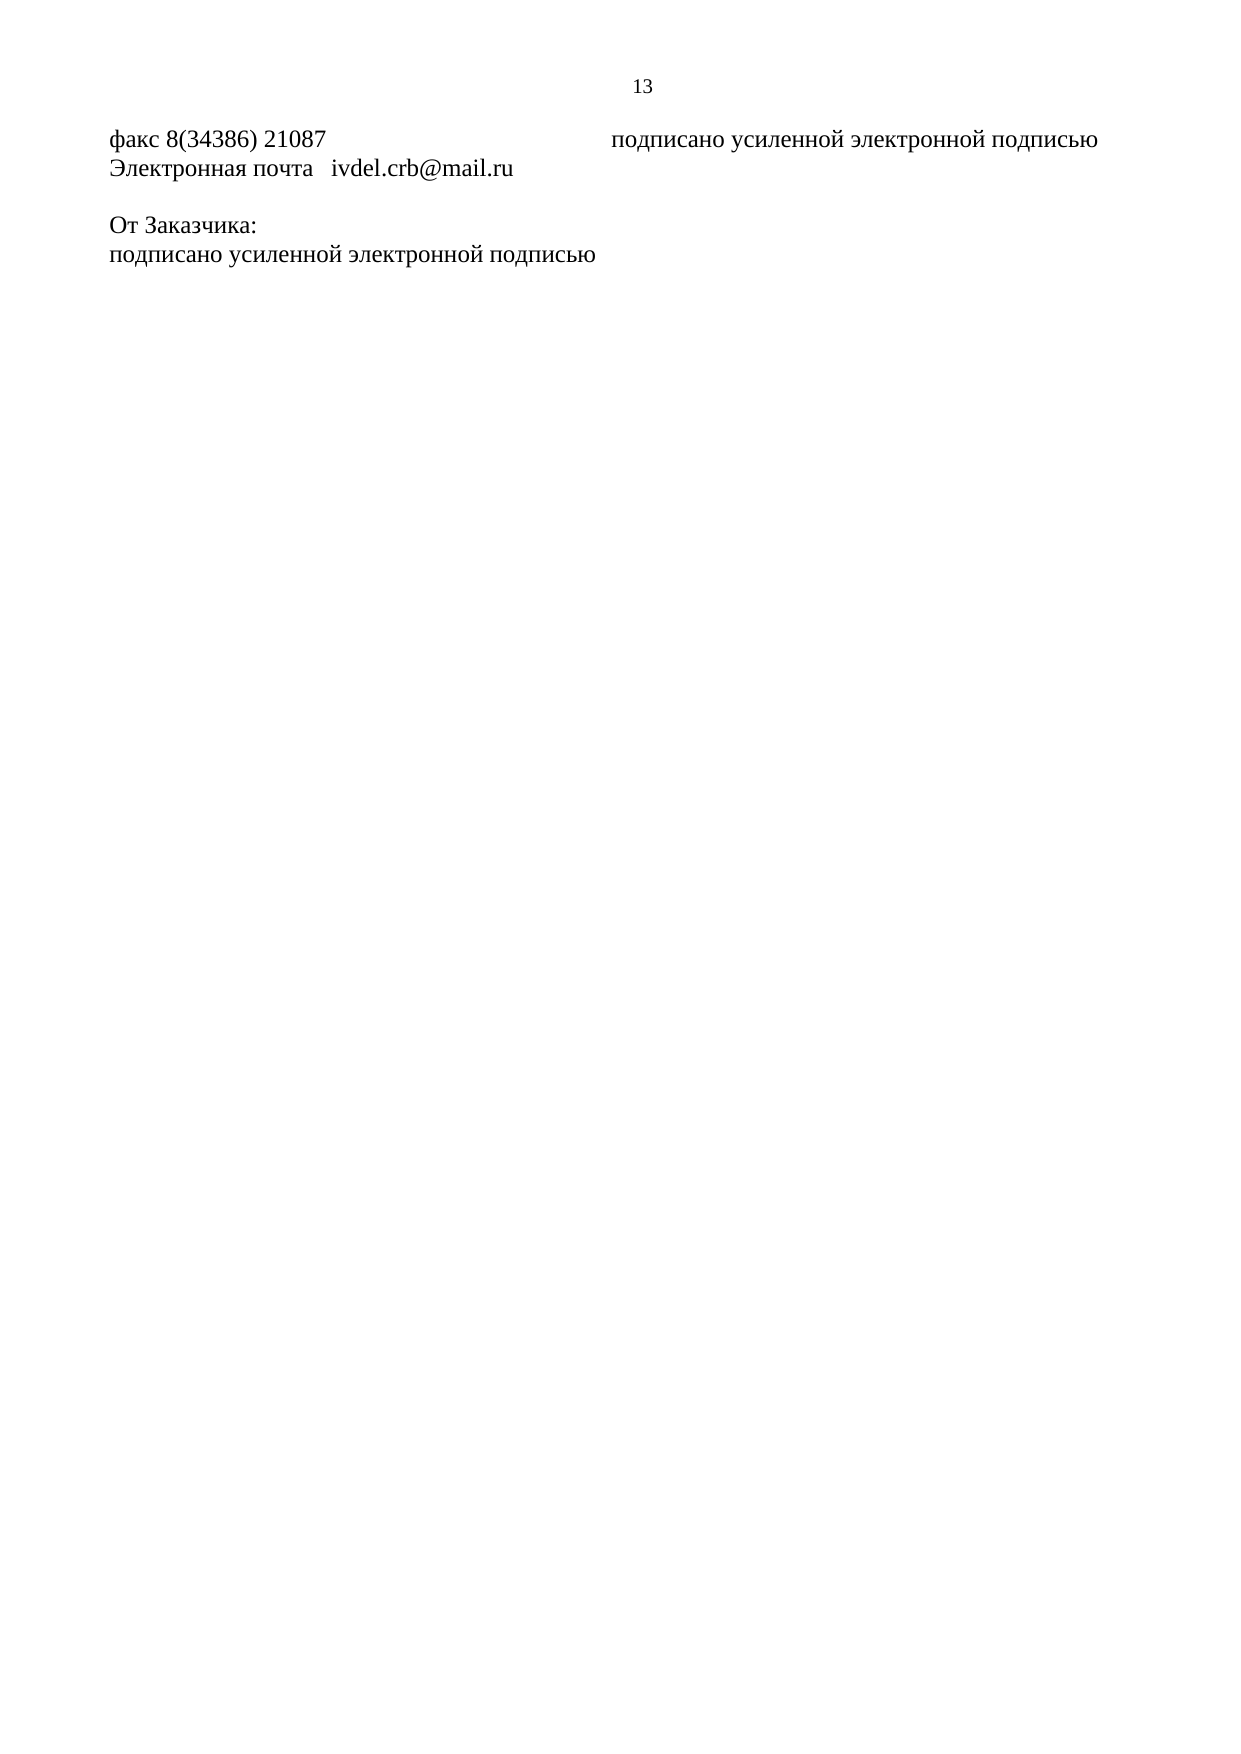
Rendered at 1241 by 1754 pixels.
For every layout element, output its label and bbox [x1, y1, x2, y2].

table_header [104, 118, 605, 331]
table_header [605, 118, 1107, 331]
